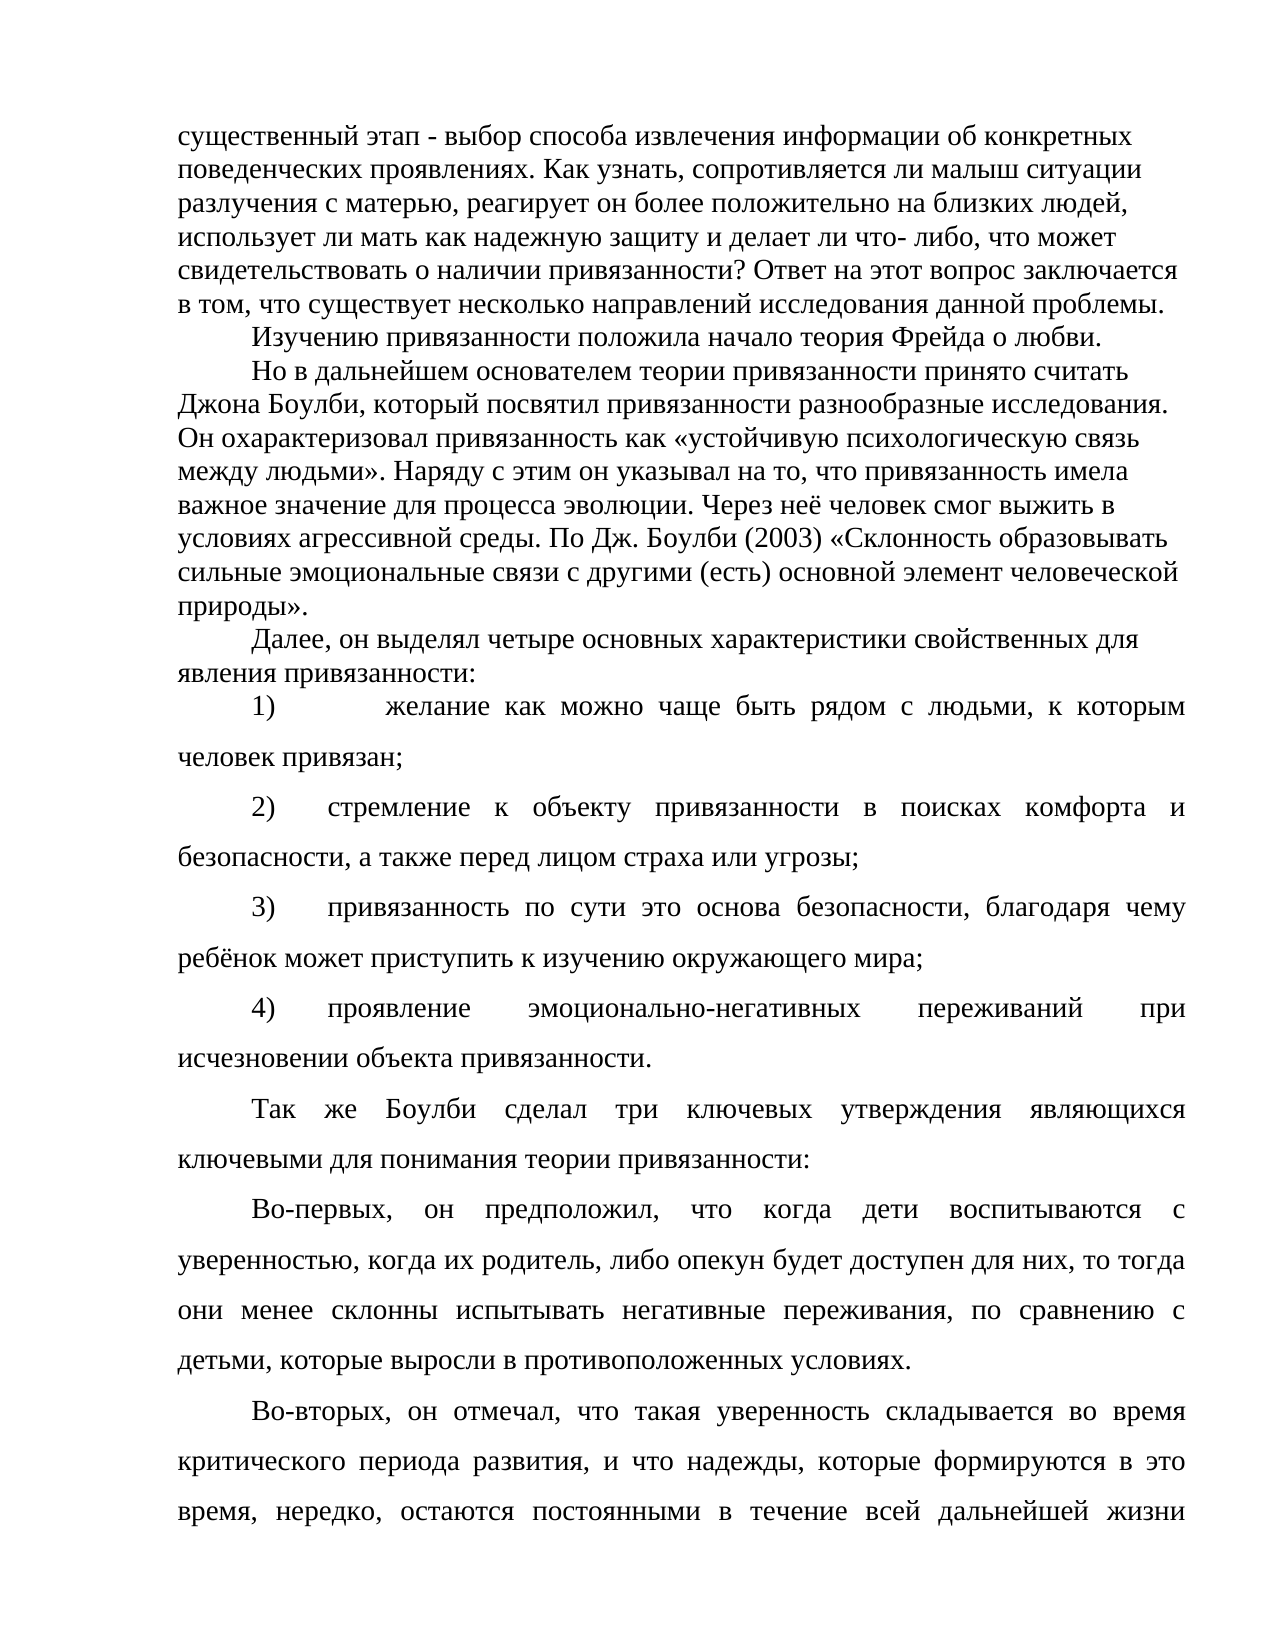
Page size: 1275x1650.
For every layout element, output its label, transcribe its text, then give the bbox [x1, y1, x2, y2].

text 4) проявление эмоционально-негативных переживаний при исчезновении объекта привязанности. [177, 990, 1186, 1074]
text 1) желание как можно чаще быть рядом с людьми, к которым человек привязан; [177, 688, 1186, 772]
text Во-первых, он предположил, что когда дети воспитываются с уверенностью, когда их родитель, либо опекун будет доступен для них, то тогда они менее склонны испытывать негативные переживания, по сравнению с детьми, которые выросли в противоположенных условиях. [177, 1191, 1186, 1376]
text Изучению привязанности положила начало теория Фрейда о любви. [177, 319, 1186, 353]
text Но в дальнейшем основателем теории привязанности принято считать Джона Боулби, который посвятил привязанности разнообразные исследования. Он охарактеризовал привязанность как «устойчивую психологическую связь между людьми». Наряду с этим он указывал на то, что привязанность имела важное значение для процесса эволюции. Через неё человек смог выжить в условиях агрессивной среды. По Дж. Боулби (2003) «Склонность образовывать сильные эмоциональные связи с другими (есть) основной элемент человеческой природы». [177, 353, 1186, 621]
text Далее, он выделял четыре основных характеристики свойственных для явления привязанности: [177, 621, 1186, 688]
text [177, 1393, 1186, 1527]
text 2) стремление к объекту привязанности в поисках комфорта и безопасности, а также перед лицом страха или угрозы; [177, 789, 1186, 873]
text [177, 118, 1186, 319]
text 3) привязанность по сути это основа безопасности, благодаря чему ребёнок может приступить к изучению окружающего мира; [177, 889, 1186, 973]
text Так же Боулби сделал три ключевых утверждения являющихся ключевыми для понимания теории привязанности: [177, 1091, 1186, 1175]
